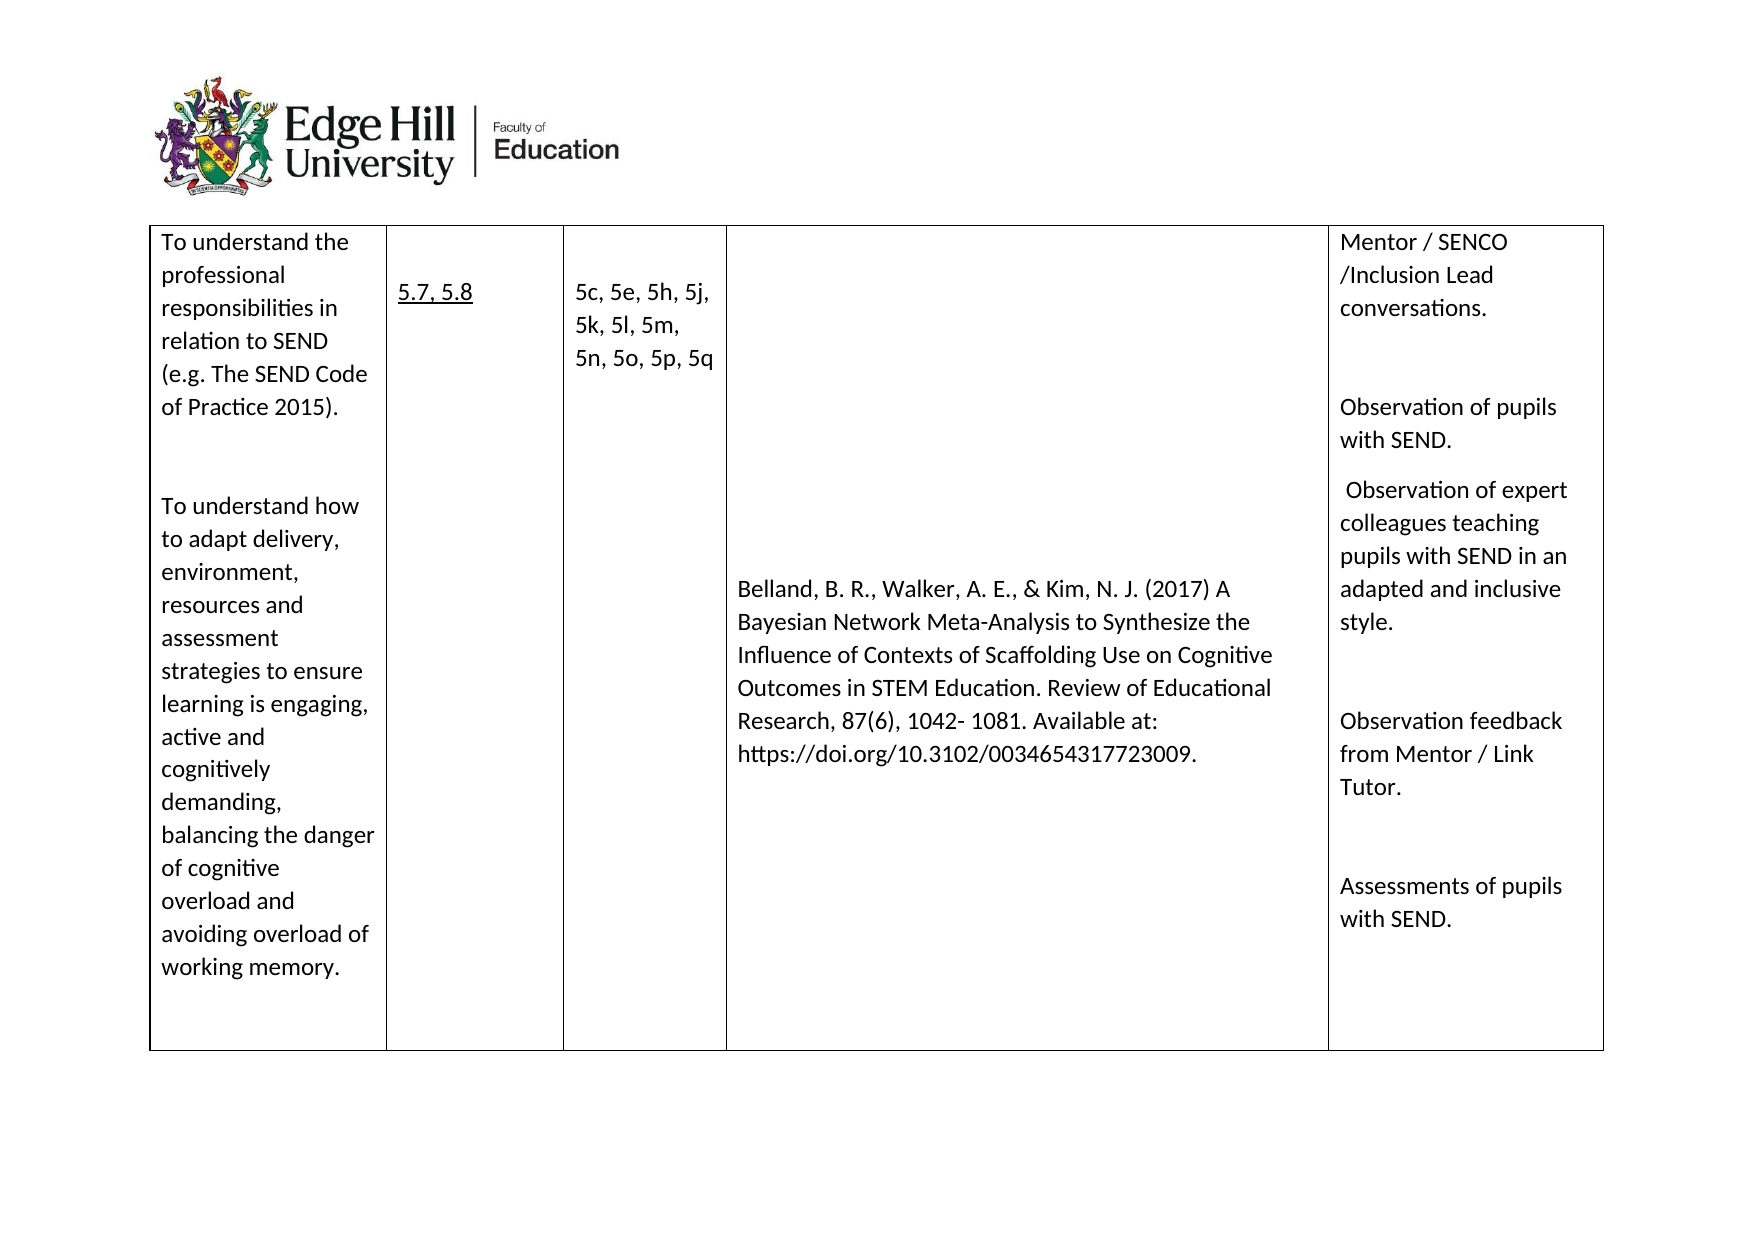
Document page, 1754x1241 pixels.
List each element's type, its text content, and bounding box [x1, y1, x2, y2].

table_cell 5.7, 5.8 [387, 226, 563, 1050]
picture [150, 73, 623, 198]
table_cell 5c, 5e, 5h, 5j, 5k, 5l, 5m, 5n, 5o, 5p, 5q [564, 226, 726, 1050]
